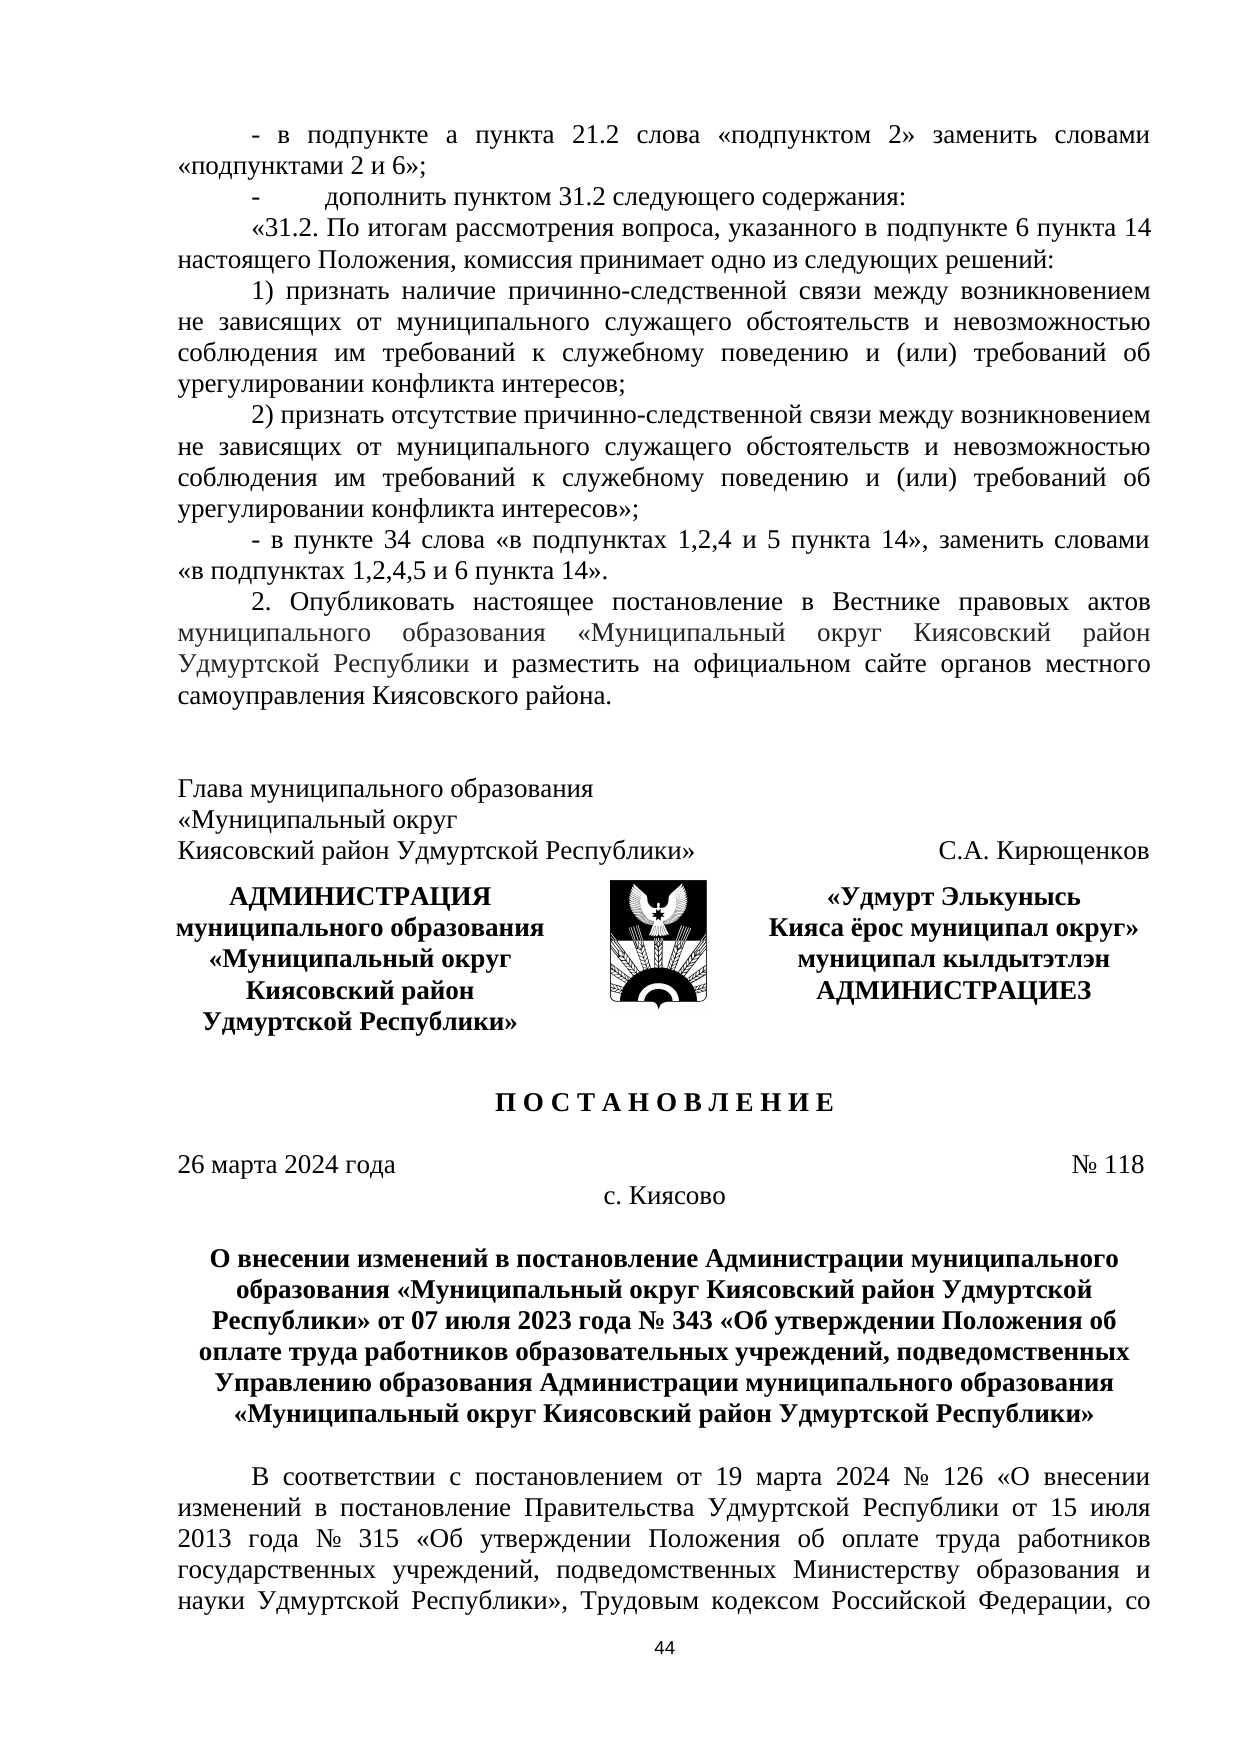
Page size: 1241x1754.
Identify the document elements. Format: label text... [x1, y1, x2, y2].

text 1) признать наличие причинно-следственной связи между возникновением не зависящих от муниципального служащего обстоятельств и невозможностью соблюдения им требований к служебному поведению и (или) требований об урегулировании конфликта интересов; [177, 274, 1152, 398]
text 26 марта 2024 года № 118 [177, 1148, 1152, 1179]
text П О С Т А Н О В Л Е Н И Е [177, 1086, 1152, 1117]
text Глава муниципального образования [177, 772, 1152, 803]
text с. Киясово [177, 1179, 1152, 1211]
text - в пункте 34 слова «в подпунктах 1,2,4 и 5 пункта 14», заменить словами «в подпунктах 1,2,4,5 и 6 пункта 14». [177, 523, 1152, 585]
text 2) признать отсутствие причинно-следственной связи между возникновением не зависящих от муниципального служащего обстоятельств и невозможностью соблюдения им требований к служебному поведению и (или) требований об урегулировании конфликта интересов»; [177, 398, 1152, 523]
text О внесении изменений в постановление Администрации муниципального образования «Муниципальный округ Киясовский район Удмуртской Республики» от 07 июля 2023 года № 343 «Об утверждении Положения об оплате труда работников образовательных учреждений, подведомственных Управлению образования Администрации муниципального образования «Муниципальный округ Киясовский район Удмуртской Республики» [177, 1242, 1152, 1429]
text 2. Опубликовать настоящее постановление в Вестнике правовых актов муниципального образования «Муниципальный округ Киясовский район Удмуртской Республики и разместить на официальном сайте органов местного самоуправления Киясовского района. [177, 585, 1152, 710]
text - в подпункте а пункта 21.2 слова «подпунктом 2» заменить словами «подпунктами 2 и 6»; [177, 118, 1152, 180]
text «Муниципальный округ [177, 803, 1152, 834]
text Киясовский район Удмуртской Республики» С.А. Кирющенков [177, 834, 1152, 866]
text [177, 1460, 1152, 1616]
text - дополнить пунктом 31.2 следующего содержания: [177, 180, 1152, 212]
text «31.2. По итогам рассмотрения вопроса, указанного в подпункте 6 пункта 14 настоящего Положения, комиссия принимает одно из следующих решений: [177, 212, 1152, 274]
